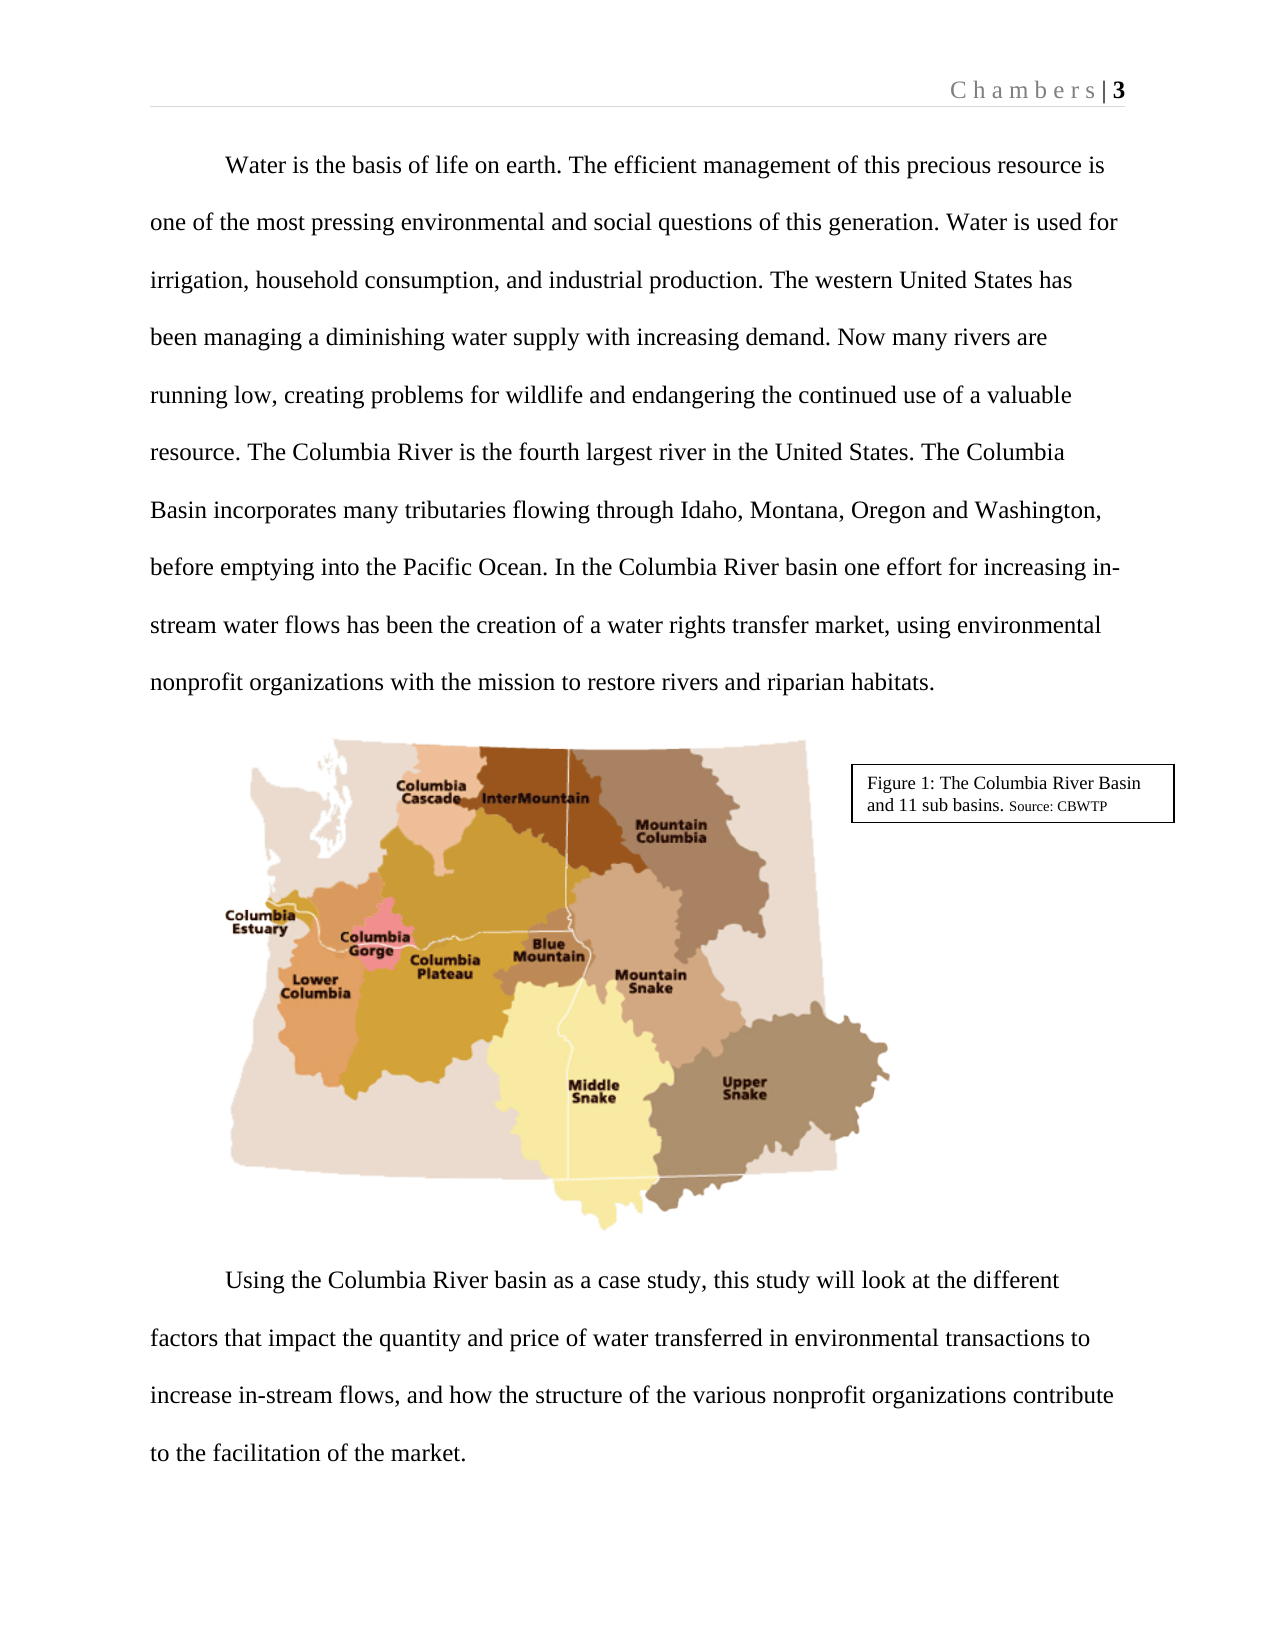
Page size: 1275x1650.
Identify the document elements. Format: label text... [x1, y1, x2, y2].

picture [225, 725, 890, 1237]
text Using the Columbia River basin as a case study, this study will look at the different factors that impact the quantity and price of water transferred in environmental transactions to increase in-stream flows, and how the structure of the various nonprofit organizations contribute to the facilitation of the market. [150, 1265, 1125, 1467]
text Water is the basis of life on earth. The efficient management of this precious resource is one of the most pressing environmental and social questions of this generation. Water is used for irrigation, household consumption, and industrial production. The western United States has been managing a diminishing water supply with increasing demand. Now many rivers are running low, creating problems for wildlife and endangering the continued use of a valuable resource. The Columbia River is the fourth largest river in the United States. The Columbia Basin incorporates many tributaries flowing through Idaho, Montana, Oregon and Washington, before emptying into the Pacific Ocean. In the Columbia River basin one effort for increasing in-stream water flows has been the creation of a water rights transfer market, using environmental nonprofit organizations with the mission to restore rivers and riparian habitats. [150, 150, 1125, 696]
